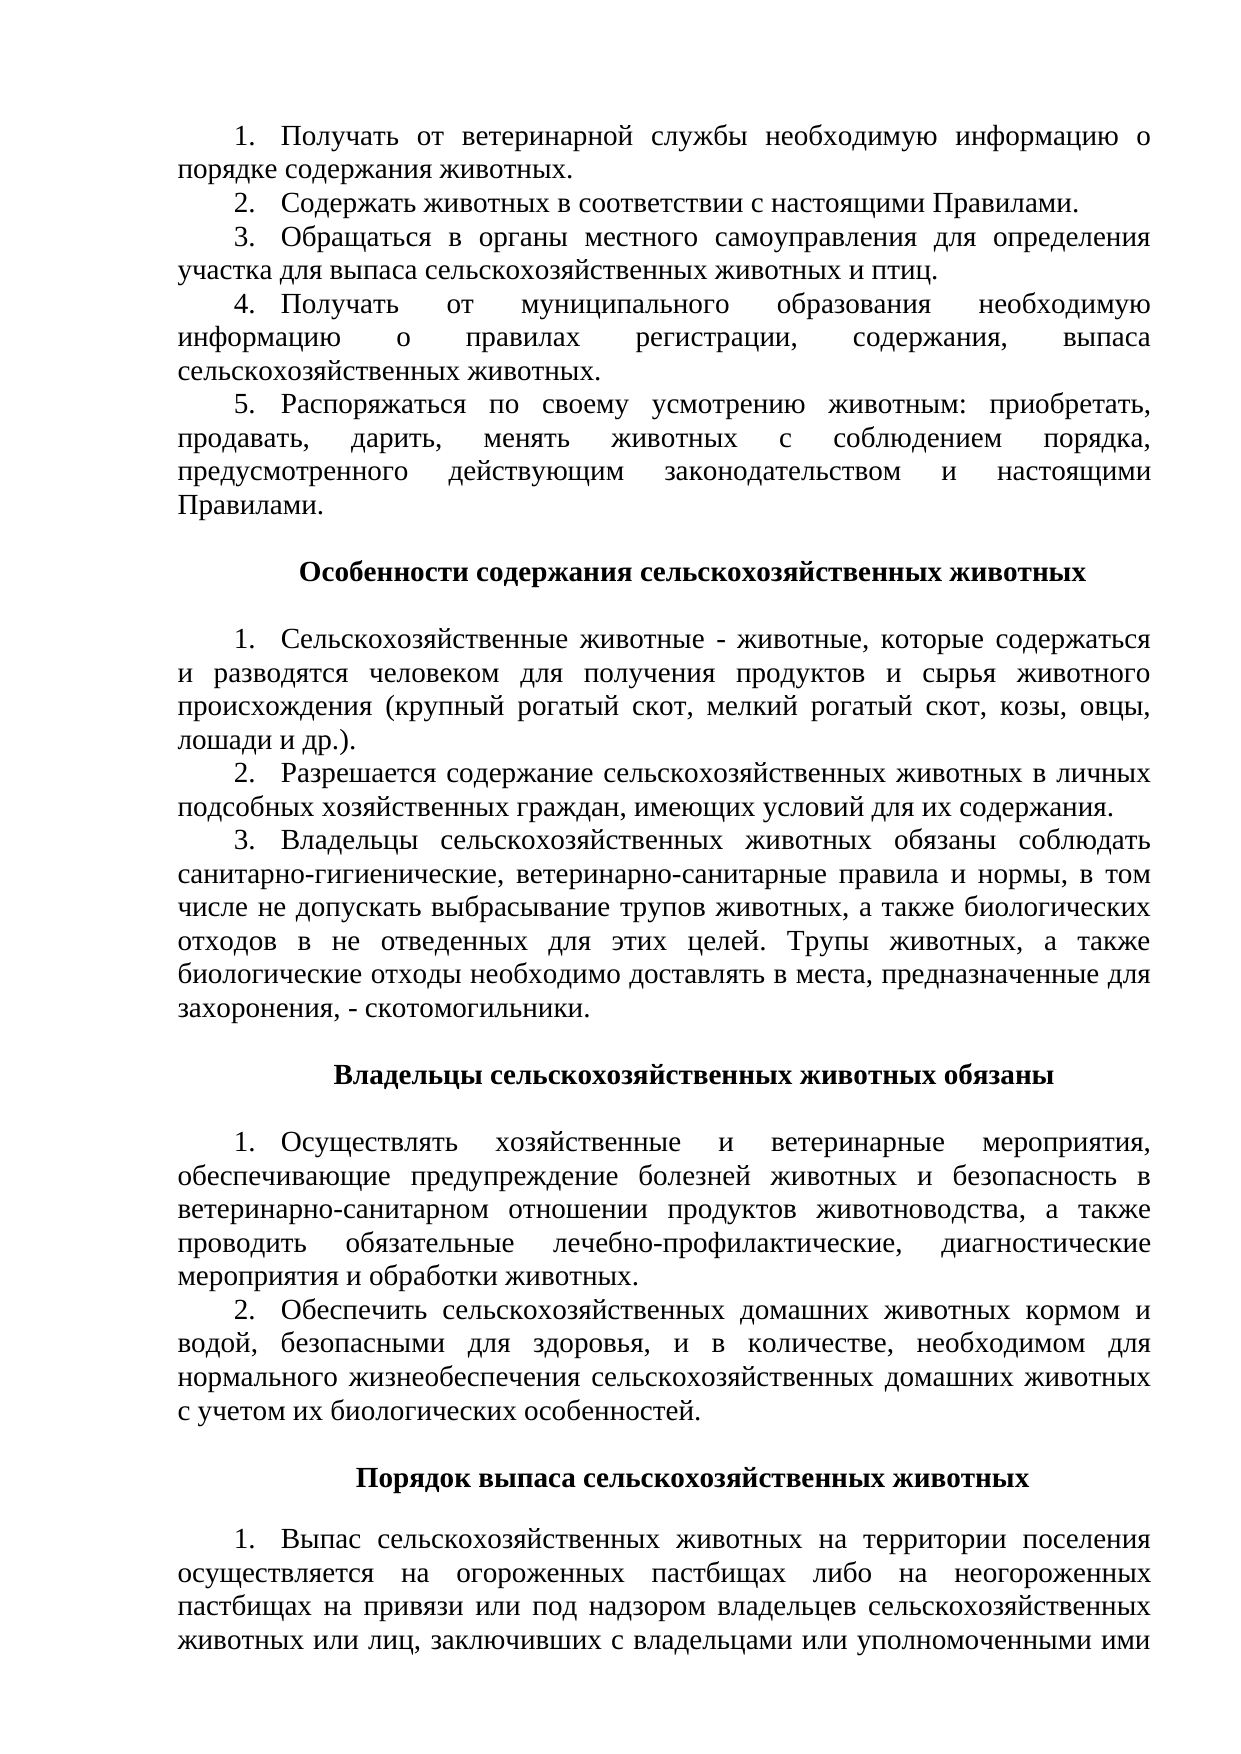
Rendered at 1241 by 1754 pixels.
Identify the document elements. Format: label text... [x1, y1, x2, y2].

list Владельцы сельскохозяйственных животных обязаны соблюдать санитарно-гигиенические, ветеринарно-санитарные правила и нормы, в том числе не допускать выбрасывание трупов животных, а также биологических отходов в не отведенных для этих целей. Трупы животных, а также биологические отходы необходимо доставлять в места, предназначенные для захоронения, - скотомогильники. [177, 822, 1152, 1024]
list Владельцы сельскохозяйственных животных обязаны [177, 1057, 1152, 1091]
list Содержать животных в соответствии с настоящими Правилами. [177, 185, 1152, 219]
list Обращаться в органы местного самоуправления для определения участка для выпаса сельскохозяйственных животных и птиц. [177, 219, 1152, 286]
list Получать от муниципального образования необходимую информацию о правилах регистрации, содержания, выпаса сельскохозяйственных животных. [177, 286, 1152, 386]
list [177, 1521, 1152, 1656]
list Сельскохозяйственные животные - животные, которые содержаться и разводятся человеком для получения продуктов и сырья животного происхождения (крупный рогатый скот, мелкий рогатый скот, козы, овцы, лошади и др.). [177, 621, 1152, 755]
text Порядок выпаса сельскохозяйственных животных [177, 1460, 1152, 1493]
list Обеспечить сельскохозяйственных домашних животных кормом и водой, безопасными для здоровья, и в количестве, необходимом для нормального жизнеобеспечения сельскохозяйственных домашних животных с учетом их биологических особенностей. [177, 1292, 1152, 1426]
list Осуществлять хозяйственные и ветеринарные мероприятия, обеспечивающие предупреждение болезней животных и безопасность в ветеринарно-санитарном отношении продуктов животноводства, а также проводить обязательные лечебно-профилактические, диагностические мероприятия и обработки животных. [177, 1124, 1152, 1292]
list Получать от ветеринарной службы необходимую информацию о порядке содержания животных. [177, 118, 1152, 185]
list Распоряжаться по своему усмотрению животным: приобретать, продавать, дарить, менять животных с соблюдением порядка, предусмотренного действующим законодательством и настоящими Правилами. [177, 386, 1152, 521]
text Особенности содержания сельскохозяйственных животных [177, 554, 1152, 588]
list Разрешается содержание сельскохозяйственных животных в личных подсобных хозяйственных граждан, имеющих условий для их содержания. [177, 755, 1152, 822]
